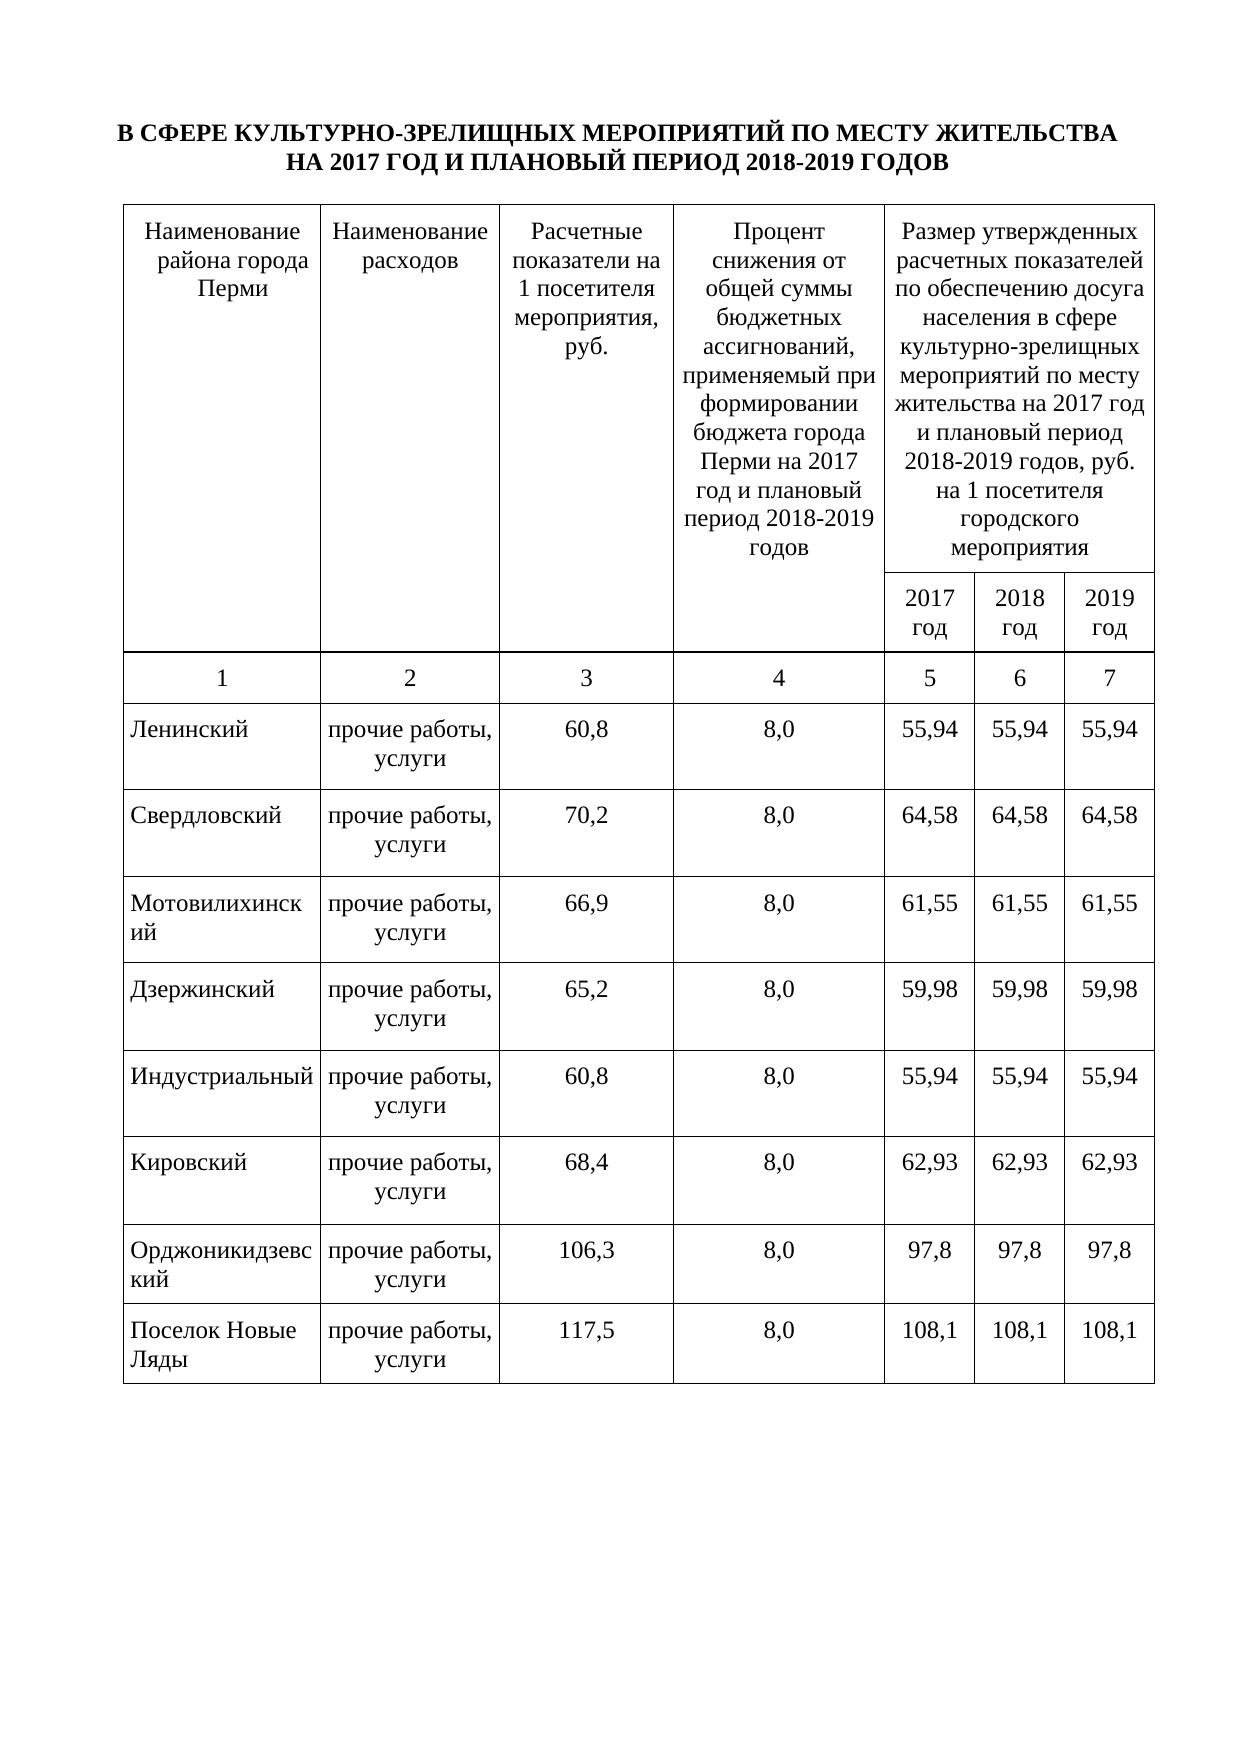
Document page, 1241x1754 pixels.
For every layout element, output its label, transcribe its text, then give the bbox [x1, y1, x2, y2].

table_cell прочие работы, услуги [321, 877, 499, 962]
table_cell 68,4 [500, 1137, 673, 1223]
table_cell 59,98 [1065, 963, 1154, 1050]
table_cell прочие работы, услуги [321, 963, 499, 1050]
table_cell Поселок Новые Ляды [124, 1304, 320, 1383]
table_cell прочие работы, услуги [321, 1225, 499, 1303]
table_cell 59,98 [885, 963, 974, 1050]
table_cell 2019 год [1065, 573, 1154, 651]
table_cell 62,93 [1065, 1137, 1154, 1223]
table_cell 55,94 [1065, 704, 1154, 788]
table_cell Мотовилихинский [124, 877, 320, 962]
table_cell 64,58 [885, 790, 974, 876]
table_cell 61,55 [975, 877, 1064, 962]
table_cell Ленинский [124, 704, 320, 788]
table_cell 3 [500, 653, 673, 702]
table_cell 55,94 [885, 1051, 974, 1136]
title НА 2017 ГОД И ПЛАНОВЫЙ ПЕРИОД 2018-2019 ГОДОВ [88, 147, 1146, 176]
table_cell прочие работы, услуги [321, 1051, 499, 1136]
title В СФЕРЕ КУЛЬТУРНО-ЗРЕЛИЩНЫХ МЕРОПРИЯТИЙ ПО МЕСТУ ЖИТЕЛЬСТВА [88, 118, 1146, 147]
table_cell 108,1 [975, 1304, 1064, 1383]
table_cell Кировский [124, 1137, 320, 1223]
table_cell 65,2 [500, 963, 673, 1050]
table_cell 8,0 [674, 1225, 884, 1303]
table_cell 8,0 [674, 1051, 884, 1136]
table_cell 60,8 [500, 704, 673, 788]
table_cell 2 [321, 653, 499, 702]
table_header Расчетные показатели на 1 посетителя мероприятия, руб. [500, 205, 673, 651]
table_header Размер утвержденных расчетных показателей по обеспечению досуга населения в сфере культурно-зрелищных мероприятий по месту жительства на 2017 год и плановый период 2018-2019 годов, руб. на 1 посетителя городского мероприятия [885, 205, 1154, 572]
table_cell прочие работы, услуги [321, 704, 499, 788]
table_cell Индустриальный [124, 1051, 320, 1136]
table_cell 61,55 [885, 877, 974, 962]
table_cell 5 [885, 653, 974, 702]
table_cell прочие работы, услуги [321, 1304, 499, 1383]
table_cell 8,0 [674, 1304, 884, 1383]
table_cell 55,94 [1065, 1051, 1154, 1136]
table_cell Свердловский [124, 790, 320, 876]
table_header Наименование района города Перми [124, 205, 320, 651]
table_cell 97,8 [1065, 1225, 1154, 1303]
table_cell 8,0 [674, 704, 884, 788]
table_cell 64,58 [975, 790, 1064, 876]
table_cell 106,3 [500, 1225, 673, 1303]
table_cell прочие работы, услуги [321, 790, 499, 876]
table_cell 62,93 [885, 1137, 974, 1223]
table_cell 8,0 [674, 963, 884, 1050]
table_cell 55,94 [975, 704, 1064, 788]
table_cell 8,0 [674, 790, 884, 876]
table_cell 2017 год [885, 573, 974, 651]
table_cell 117,5 [500, 1304, 673, 1383]
table_cell 61,55 [1065, 877, 1154, 962]
table_header Наименование расходов [321, 205, 499, 651]
table_cell 60,8 [500, 1051, 673, 1136]
table_cell 97,8 [975, 1225, 1064, 1303]
table_cell 2018 год [975, 573, 1064, 651]
table_cell прочие работы, услуги [321, 1137, 499, 1223]
table_header Процент снижения от общей суммы бюджетных ассигнований, применяемый при формировании бюджета города Перми на 2017 год и плановый период 2018-2019 годов [674, 205, 884, 651]
table_cell 70,2 [500, 790, 673, 876]
table_cell 55,94 [885, 704, 974, 788]
table_cell 62,93 [975, 1137, 1064, 1223]
table_cell Дзержинский [124, 963, 320, 1050]
table_cell 59,98 [975, 963, 1064, 1050]
table_cell 64,58 [1065, 790, 1154, 876]
table_cell 8,0 [674, 1137, 884, 1223]
table_cell 6 [975, 653, 1064, 702]
table_cell 4 [674, 653, 884, 702]
table_cell 108,1 [1065, 1304, 1154, 1383]
table_cell 1 [124, 653, 320, 702]
table_cell 7 [1065, 653, 1154, 702]
table_cell 55,94 [975, 1051, 1064, 1136]
table_cell Орджоникидзевский [124, 1225, 320, 1303]
table_cell 97,8 [885, 1225, 974, 1303]
table_cell 108,1 [885, 1304, 974, 1383]
table_cell 66,9 [500, 877, 673, 962]
table_cell 8,0 [674, 877, 884, 962]
